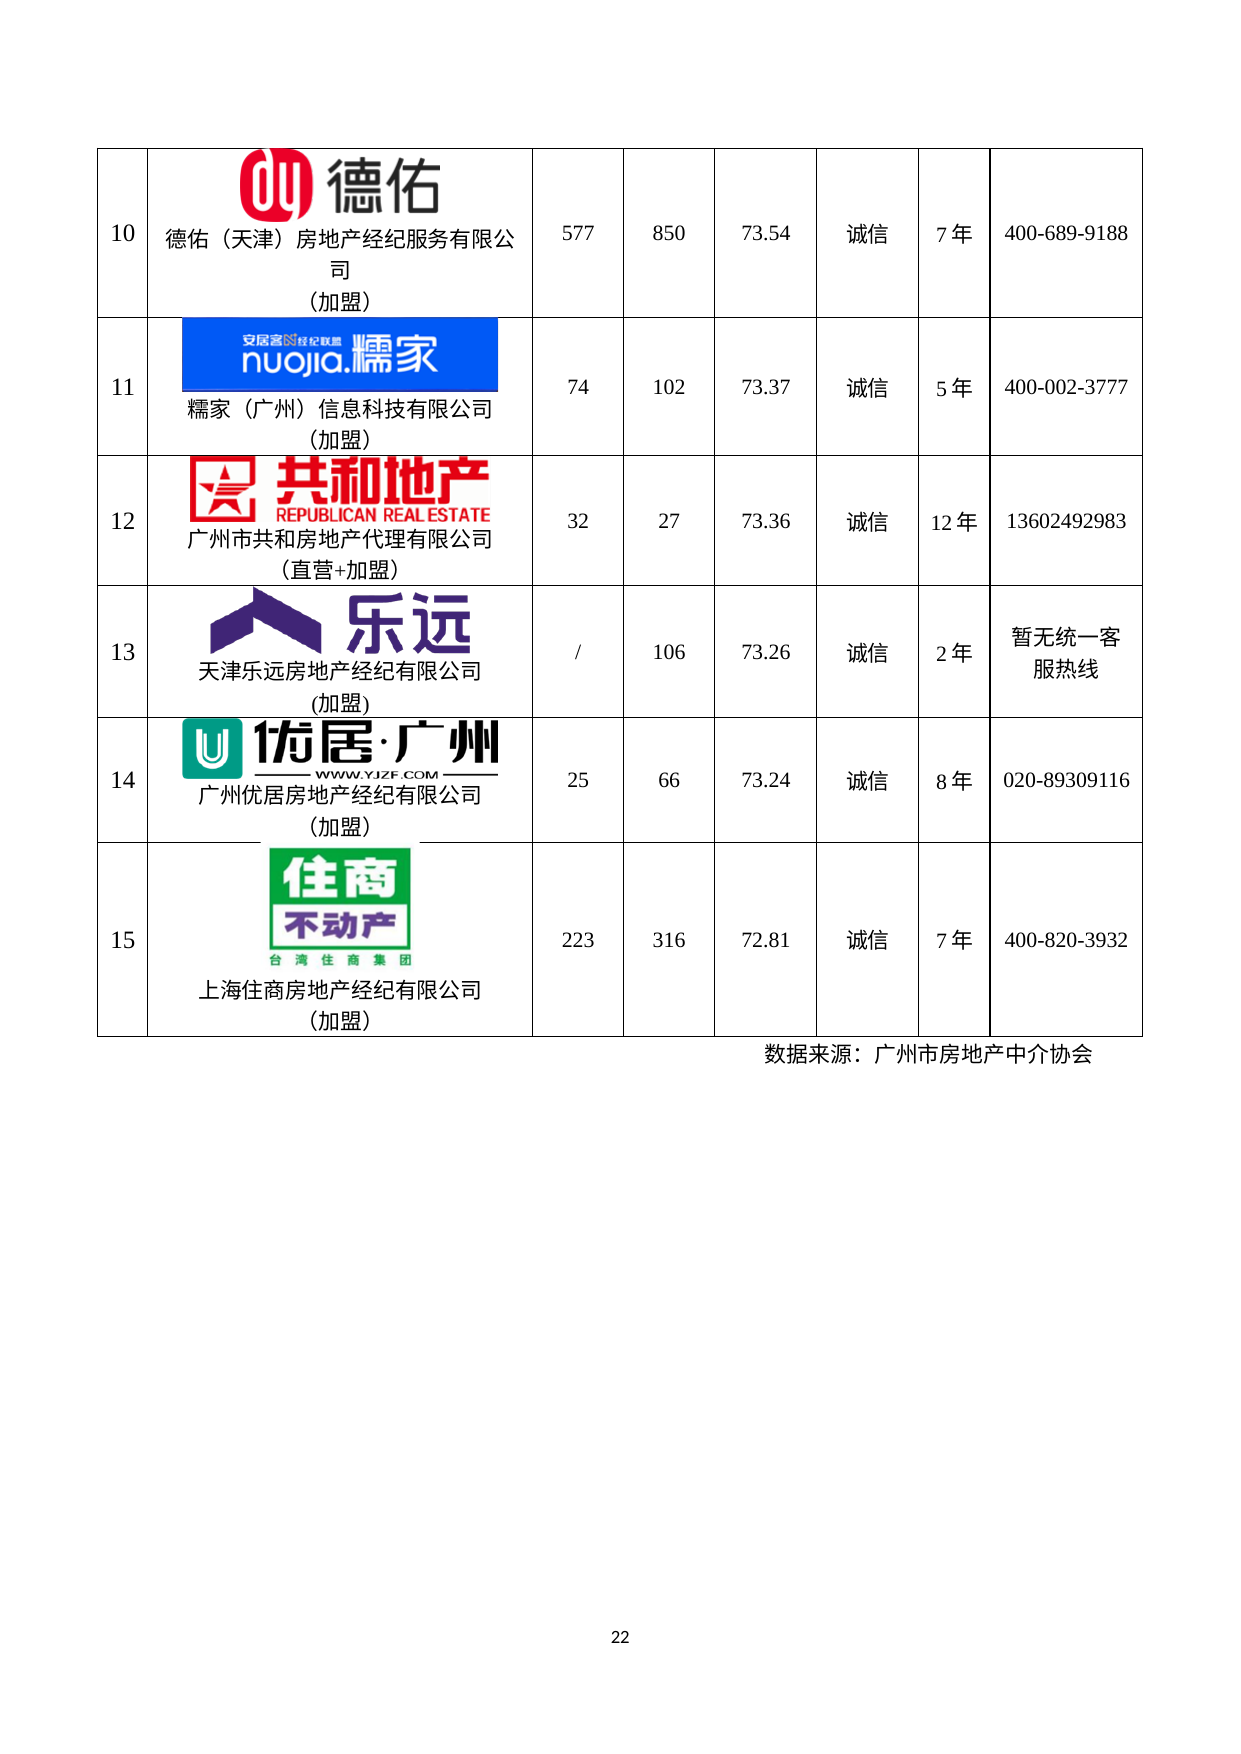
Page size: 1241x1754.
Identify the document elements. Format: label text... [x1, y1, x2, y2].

table_cell 27 [624, 456, 714, 585]
picture [190, 456, 491, 522]
table_cell 8年 [919, 718, 989, 842]
table_cell 106 [624, 586, 714, 717]
table_cell 5年 [919, 318, 989, 455]
table_cell 73.24 [715, 718, 816, 842]
table_cell 73.37 [715, 318, 816, 455]
table_cell 13602492983 [991, 456, 1142, 585]
table_cell 诚信 [817, 843, 918, 1036]
table_cell 2年 [919, 586, 989, 717]
table_cell 102 [624, 318, 714, 455]
table_cell 73.26 [715, 586, 816, 717]
table_cell 020-89309116 [991, 718, 1142, 842]
table_cell 12年 [919, 456, 989, 585]
table_cell 暂无统一客服热线 [991, 586, 1142, 717]
table_cell 73.36 [715, 456, 816, 585]
table_cell 13 [98, 586, 147, 717]
table_cell 10 [98, 149, 147, 317]
table_cell 诚信 [817, 718, 918, 842]
table_cell 德佑（天津）房地产经纪服务有限公司 （加盟） [148, 149, 532, 317]
table_cell 400-002-3777 [991, 318, 1142, 455]
table_cell 12 [98, 456, 147, 585]
table_cell 广州市共和房地产代理有限公司 （直营+加盟） [148, 456, 532, 585]
table_cell 73.54 [715, 149, 816, 317]
table_cell 400-820-3932 [991, 843, 1142, 1036]
table_cell 25 [533, 718, 623, 842]
table_cell 15 [98, 843, 147, 1036]
picture [260, 842, 420, 973]
table_cell 糯家（广州）信息科技有限公司 （加盟） [148, 318, 532, 455]
picture [182, 317, 499, 392]
table_cell 850 [624, 149, 714, 317]
table_cell 72.81 [715, 843, 816, 1036]
table_cell 400-689-9188 [991, 149, 1142, 317]
table_cell 诚信 [817, 149, 918, 317]
picture [210, 586, 470, 654]
picture [182, 718, 498, 779]
table_cell 11 [98, 318, 147, 455]
table_cell 诚信 [817, 318, 918, 455]
table_cell 诚信 [817, 586, 918, 717]
table_cell 上海住商房地产经纪有限公司 （加盟） [148, 843, 532, 1036]
picture [240, 148, 440, 222]
table_cell 7年 [919, 149, 989, 317]
table_cell 天津乐远房地产经纪有限公司 (加盟) [148, 586, 532, 717]
table_cell 577 [533, 149, 623, 317]
table_cell 广州优居房地产经纪有限公司 （加盟） [148, 718, 532, 842]
table_cell 74 [533, 318, 623, 455]
table_cell 316 [624, 843, 714, 1036]
table_cell 223 [533, 843, 623, 1036]
table_cell 14 [98, 718, 147, 842]
table_cell 66 [624, 718, 714, 842]
table_cell / [533, 586, 623, 717]
table_cell 7年 [919, 843, 989, 1036]
table_cell 32 [533, 456, 623, 585]
table_cell 诚信 [817, 456, 918, 585]
text 数据来源：广州市房地产中介协会 [148, 1037, 1092, 1069]
